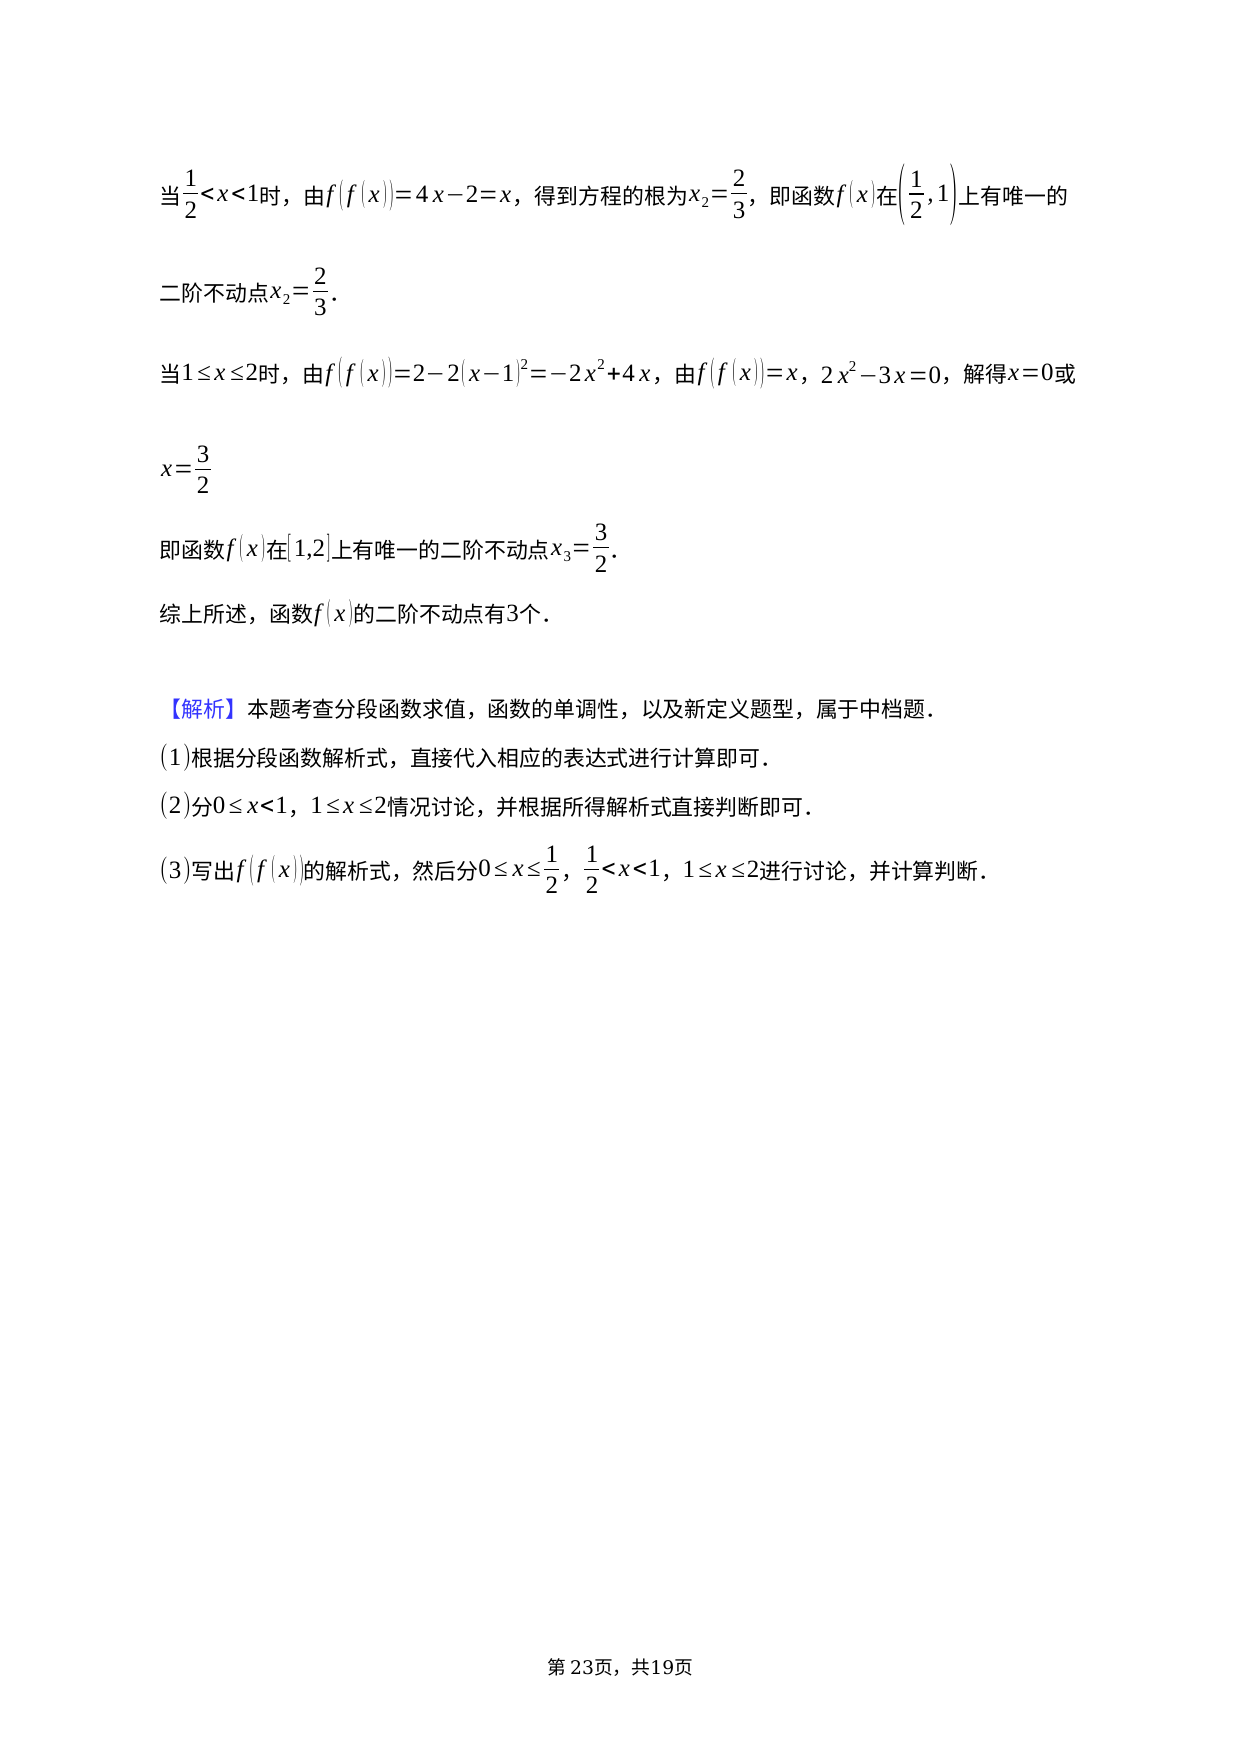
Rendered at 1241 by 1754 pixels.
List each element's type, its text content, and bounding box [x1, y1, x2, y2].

text 写出的解析式，然后分，，进行讨论，并计算判断． [159, 837, 1081, 902]
text 综上所述，函数的二阶不动点有个． [159, 597, 1081, 629]
text 分，情况讨论，并根据所得解析式直接判断即可． [159, 789, 1081, 822]
text 当时，由，得到方程的根为，即函数在上有唯一的二阶不动点． [159, 162, 1081, 324]
text 即函数在上有唯一的二阶不动点． [159, 516, 1081, 581]
text 【解析】本题考查分段函数求值，函数的单调性，以及新定义题型，属于中档题． 根据分段函数解析式，直接代入相应的表达式进行计算即可． [159, 692, 1081, 773]
text 当时，由，由，，解得或 [159, 340, 1081, 503]
